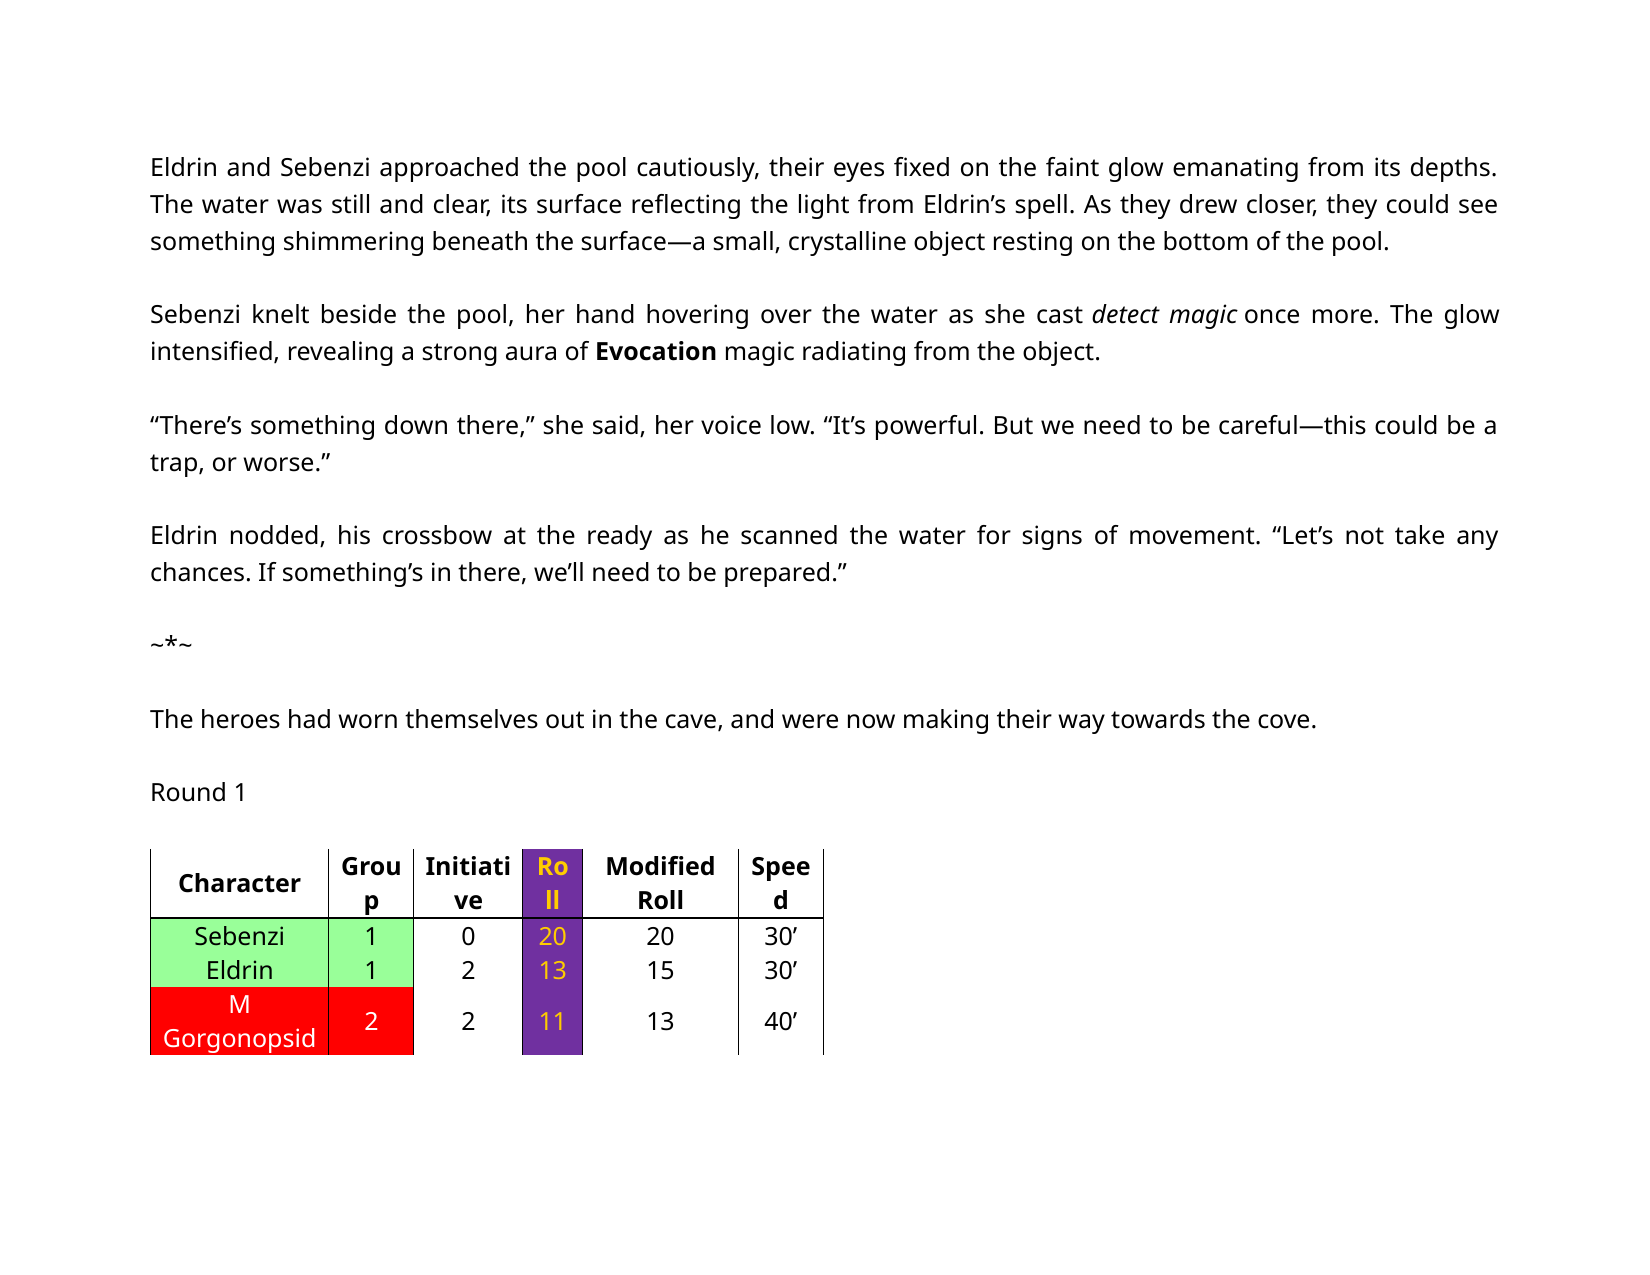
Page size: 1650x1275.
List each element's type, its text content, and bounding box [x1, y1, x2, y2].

text The heroes had worn themselves out in the cave, and were now making their way towards the cove. [150, 702, 1500, 736]
table_cell 30’ [739, 919, 823, 953]
table_cell M Gorgonopsid [151, 987, 328, 1055]
table_header Group [329, 849, 413, 917]
table_header Modified Roll [583, 849, 738, 917]
table_cell 1 [329, 953, 413, 987]
table_cell 20 [583, 919, 738, 953]
table_cell 13 [583, 987, 738, 1055]
table_header Character [151, 849, 328, 917]
table_cell 11 [523, 987, 582, 1055]
table_header Initiative [414, 849, 522, 917]
text ~*~ [150, 628, 1500, 662]
table_cell 20 [523, 919, 582, 953]
text Eldrin and Sebenzi approached the pool cautiously, their eyes fixed on the faint glow emanating from its depths. The water was still and clear, its surface reflecting the light from Eldrin’s spell. As they drew closer, they could see something shimmering beneath the surface—a small, crystalline object resting on the bottom of the pool. [150, 150, 1500, 258]
table_cell 2 [414, 953, 522, 987]
table_cell 2 [414, 987, 522, 1055]
table_cell 40’ [739, 987, 823, 1055]
table_cell Eldrin [151, 953, 328, 987]
table_cell 1 [329, 919, 413, 953]
text Sebenzi knelt beside the pool, her hand hovering over the water as she cast detect magic once more. The glow intensified, revealing a strong aura of Evocation magic radiating from the object. [150, 297, 1500, 368]
table_cell 13 [523, 953, 582, 987]
table_cell 15 [583, 953, 738, 987]
table_cell 30’ [739, 953, 823, 987]
table_cell 0 [414, 919, 522, 953]
text Round 1 [150, 775, 1500, 809]
table_header Speed [739, 849, 823, 917]
table_header Roll [523, 849, 582, 917]
table_cell 2 [329, 987, 413, 1055]
table_cell Sebenzi [151, 919, 328, 953]
text Eldrin nodded, his crossbow at the ready as he scanned the water for signs of movement. “Let’s not take any chances. If something’s in there, we’ll need to be prepared.” [150, 518, 1500, 588]
text “There’s something down there,” she said, her voice low. “It’s powerful. But we need to be careful—this could be a trap, or worse.” [150, 407, 1500, 478]
